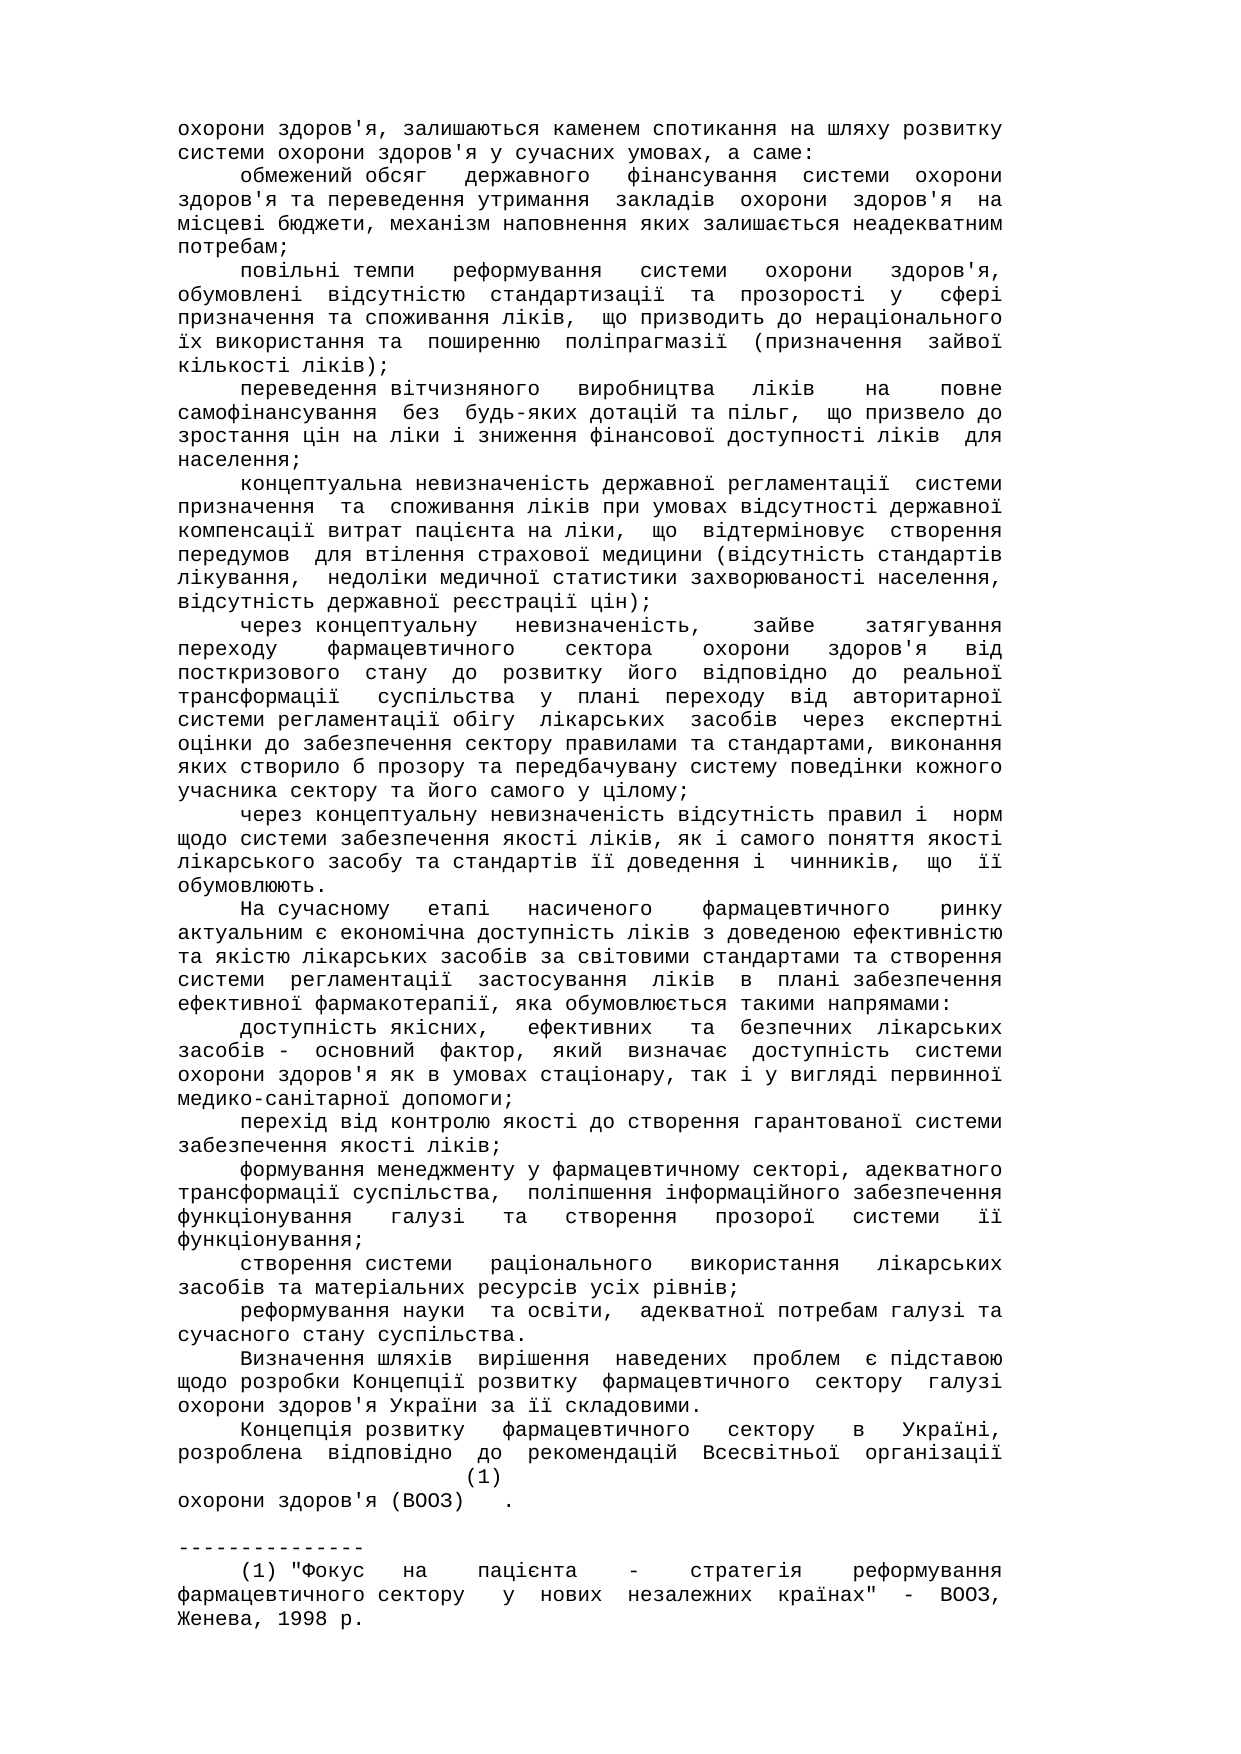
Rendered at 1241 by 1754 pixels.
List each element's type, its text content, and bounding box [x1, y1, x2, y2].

text засобів та матеріальних ресурсів усіх рівнів; [177, 1277, 1152, 1300]
text кількості ліків); [177, 354, 1152, 378]
text компенсації витрат пацієнта на ліки, що відтерміновує створення [177, 520, 1152, 544]
text лікарського засобу та стандартів її доведення і чинників, що її [177, 851, 1152, 875]
text самофінансування без будь-яких дотацій та пільг, що призвело до [177, 402, 1152, 426]
text зростання цін на ліки і зниження фінансової доступності ліків для [177, 426, 1152, 449]
text --------------- [177, 1537, 1152, 1561]
text перехід від контролю якості до створення гарантованої системи [177, 1111, 1152, 1135]
text та якістю лікарських засобів за світовими стандартами та створення [177, 946, 1152, 969]
text трансформації суспільства, поліпшення інформаційного забезпечення [177, 1182, 1152, 1206]
text їх використання та поширенню поліпрагмазії (призначення зайвої [177, 331, 1152, 354]
text (1) "Фокус на пацієнта - стратегія реформування [177, 1561, 1152, 1584]
text переходу фармацевтичного сектора охорони здоров'я від [177, 638, 1152, 662]
text обмежений обсяг державного фінансування системи охорони [177, 165, 1152, 189]
text через концептуальну невизначеність, зайве затягування [177, 615, 1152, 638]
text повільні темпи реформування системи охорони здоров'я, [177, 260, 1152, 284]
text системи охорони здоров'я у сучасних умовах, а саме: [177, 142, 1152, 165]
text концептуальна невизначеність державної регламентації системи [177, 473, 1152, 496]
text щодо системи забезпечення якості ліків, як і самого поняття якості [177, 827, 1152, 851]
text На сучасному етапі насиченого фармацевтичного ринку [177, 898, 1152, 922]
text обумовлені відсутністю стандартизації та прозорості у сфері [177, 284, 1152, 307]
text учасника сектору та його самого у цілому; [177, 780, 1152, 804]
text трансформації суспільства у плані переходу від авторитарної [177, 686, 1152, 709]
text створення системи раціонального використання лікарських [177, 1253, 1152, 1277]
text лікування, недоліки медичної статистики захворюваності населення, [177, 567, 1152, 591]
text системи регламентації застосування ліків в плані забезпечення [177, 969, 1152, 993]
text забезпечення якості ліків; [177, 1135, 1152, 1158]
text призначення та споживання ліків при умовах відсутності державної [177, 496, 1152, 520]
text обумовлюють. [177, 875, 1152, 898]
text розроблена відповідно до рекомендацій Всесвітньої організації [177, 1442, 1152, 1466]
text Визначення шляхів вирішення наведених проблем є підставою [177, 1348, 1152, 1371]
text актуальним є економічна доступність ліків з доведеною ефективністю [177, 922, 1152, 946]
text населення; [177, 449, 1152, 473]
text охорони здоров'я, залишаються каменем спотикання на шляху розвитку [177, 118, 1152, 142]
text охорони здоров'я (ВООЗ) . [177, 1489, 1152, 1513]
text яких створило б прозору та передбачувану систему поведінки кожного [177, 757, 1152, 780]
text функціонування; [177, 1229, 1152, 1253]
text формування менеджменту у фармацевтичному секторі, адекватного [177, 1158, 1152, 1182]
text (1) [177, 1466, 1152, 1489]
text реформування науки та освіти, адекватної потребам галузі та [177, 1300, 1152, 1324]
text потребам; [177, 236, 1152, 260]
text оцінки до забезпечення сектору правилами та стандартами, виконання [177, 733, 1152, 757]
text переведення вітчизняного виробництва ліків на повне [177, 378, 1152, 402]
text передумов для втілення страхової медицини (відсутність стандартів [177, 544, 1152, 567]
text Женева, 1998 р. [177, 1608, 1152, 1631]
text місцеві бюджети, механізм наповнення яких залишається неадекватним [177, 213, 1152, 236]
text засобів - основний фактор, який визначає доступність системи [177, 1040, 1152, 1064]
text медико-санітарної допомоги; [177, 1088, 1152, 1111]
text щодо розробки Концепції розвитку фармацевтичного сектору галузі [177, 1371, 1152, 1395]
text посткризового стану до розвитку його відповідно до реальної [177, 662, 1152, 686]
text системи регламентації обігу лікарських засобів через експертні [177, 709, 1152, 733]
text здоров'я та переведення утримання закладів охорони здоров'я на [177, 189, 1152, 213]
text призначення та споживання ліків, що призводить до нераціонального [177, 307, 1152, 331]
text фармацевтичного сектору у нових незалежних країнах" - ВООЗ, [177, 1584, 1152, 1608]
text охорони здоров'я як в умовах стаціонару, так і у вигляді первинної [177, 1064, 1152, 1088]
text через концептуальну невизначеність відсутність правил і норм [177, 804, 1152, 827]
text ефективної фармакотерапії, яка обумовлюється такими напрямами: [177, 993, 1152, 1017]
text Концепція розвитку фармацевтичного сектору в Україні, [177, 1419, 1152, 1442]
text охорони здоров'я України за її складовими. [177, 1395, 1152, 1419]
text доступність якісних, ефективних та безпечних лікарських [177, 1017, 1152, 1040]
text відсутність державної реєстрації цін); [177, 591, 1152, 615]
text функціонування галузі та створення прозорої системи її [177, 1206, 1152, 1229]
text сучасного стану суспільства. [177, 1324, 1152, 1348]
